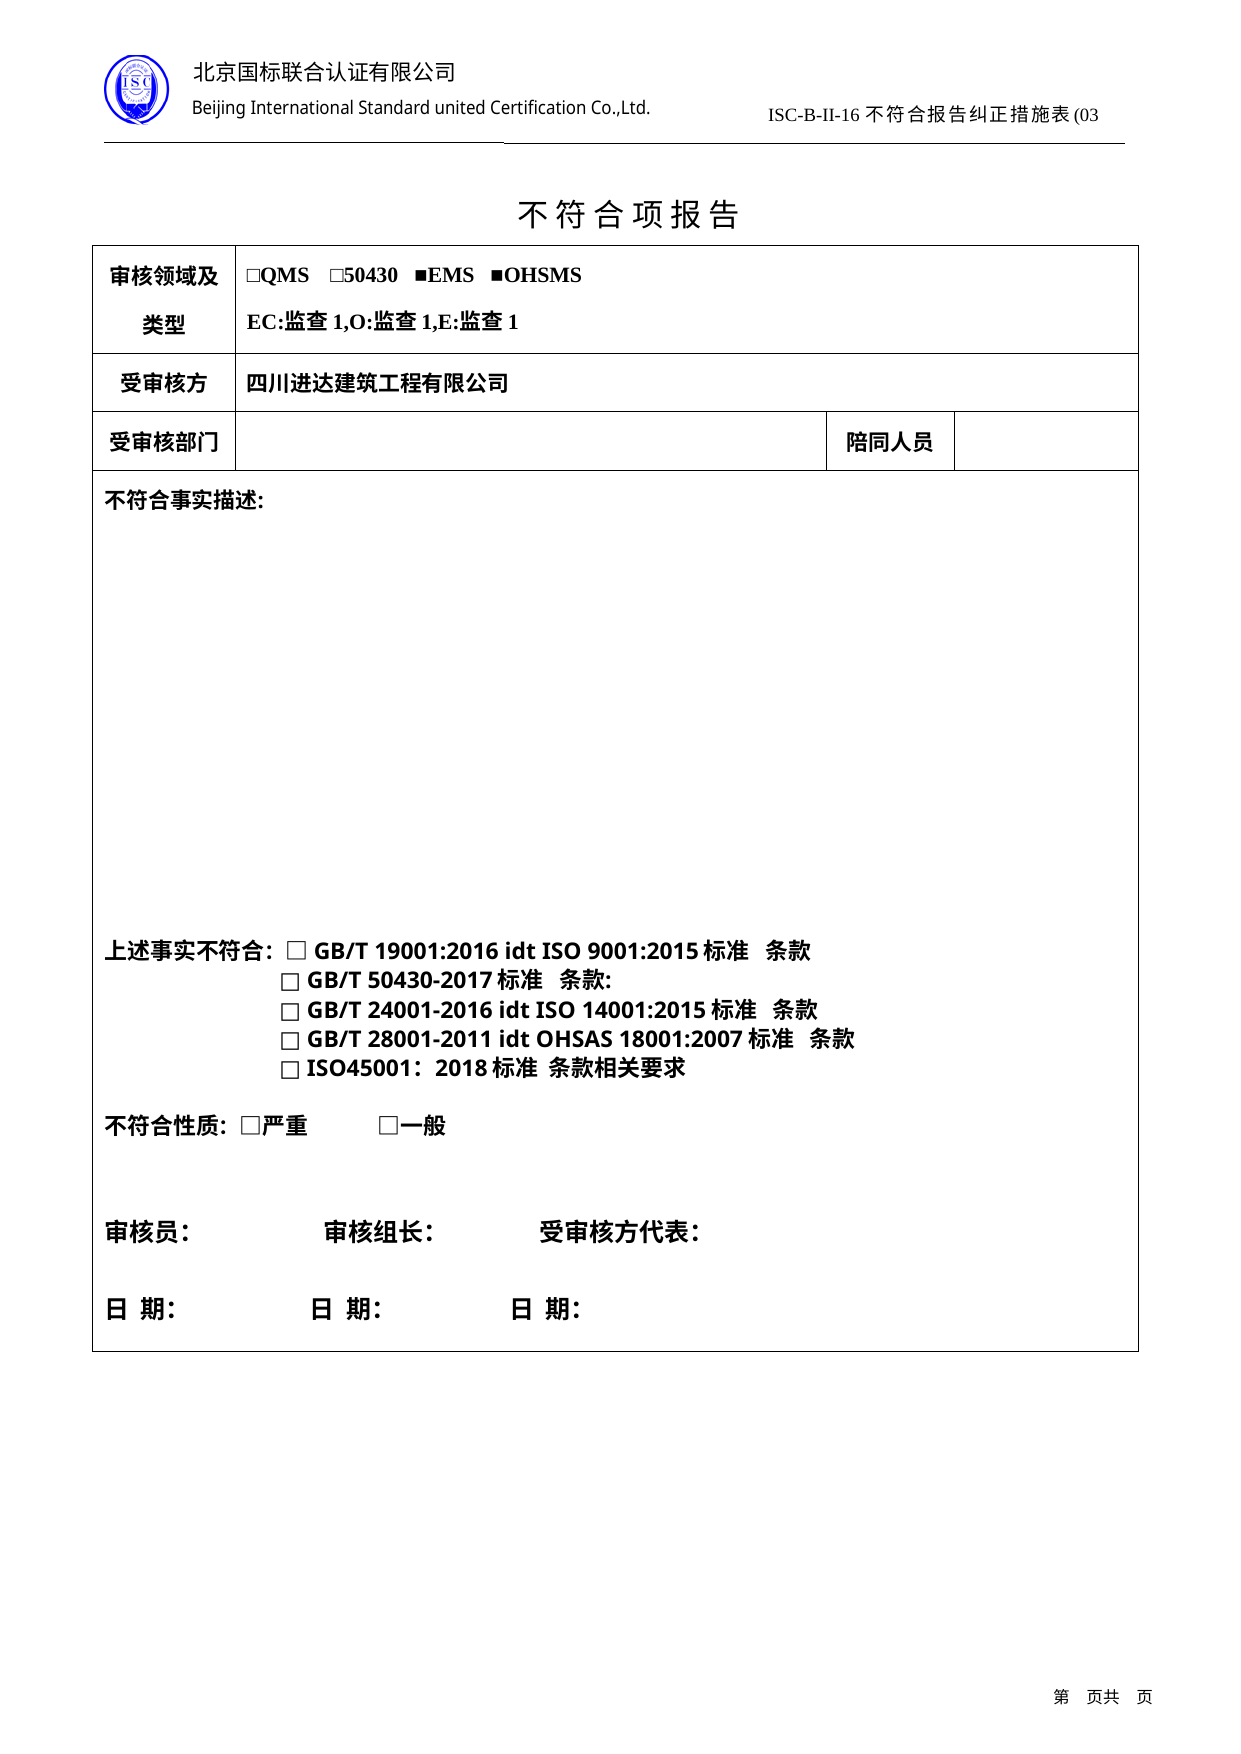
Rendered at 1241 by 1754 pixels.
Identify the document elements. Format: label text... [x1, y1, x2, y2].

table_cell [236, 412, 826, 469]
table_cell 陪同人员 [827, 412, 954, 469]
table_cell 受审核方 [93, 354, 235, 411]
text 不 符 合 项 报 告 [104, 180, 1153, 245]
picture [104, 55, 172, 124]
table_header 审核领域及类型 [93, 246, 235, 352]
table_cell 受审核部门 [93, 412, 235, 469]
table_cell 不符合事实描述: 上述事实不符合：□ GB/T 19001:2016 idt ISO 9001:2015标准 条款 □ GB/T 50430-2017标准 条款: □ GB/T 24001-2016 idt ISO 14001:2015标准 条款 □ GB/T 28001-2011 idt OHSAS 18001:2007标准 条款 □ ISO45001：2018标准 条款相关要求 不符合性质：□严重 □一般 审核员： 审核组长： 受审核方代表： 日 期： 日 期： 日 期： [93, 471, 1138, 1351]
table_header □QMS □50430 ■EMS ■OHSMS EC:监查1,O:监查1,E:监查1 [236, 246, 1138, 352]
table_cell 四川进达建筑工程有限公司 [236, 354, 1138, 411]
table_cell [955, 412, 1138, 469]
